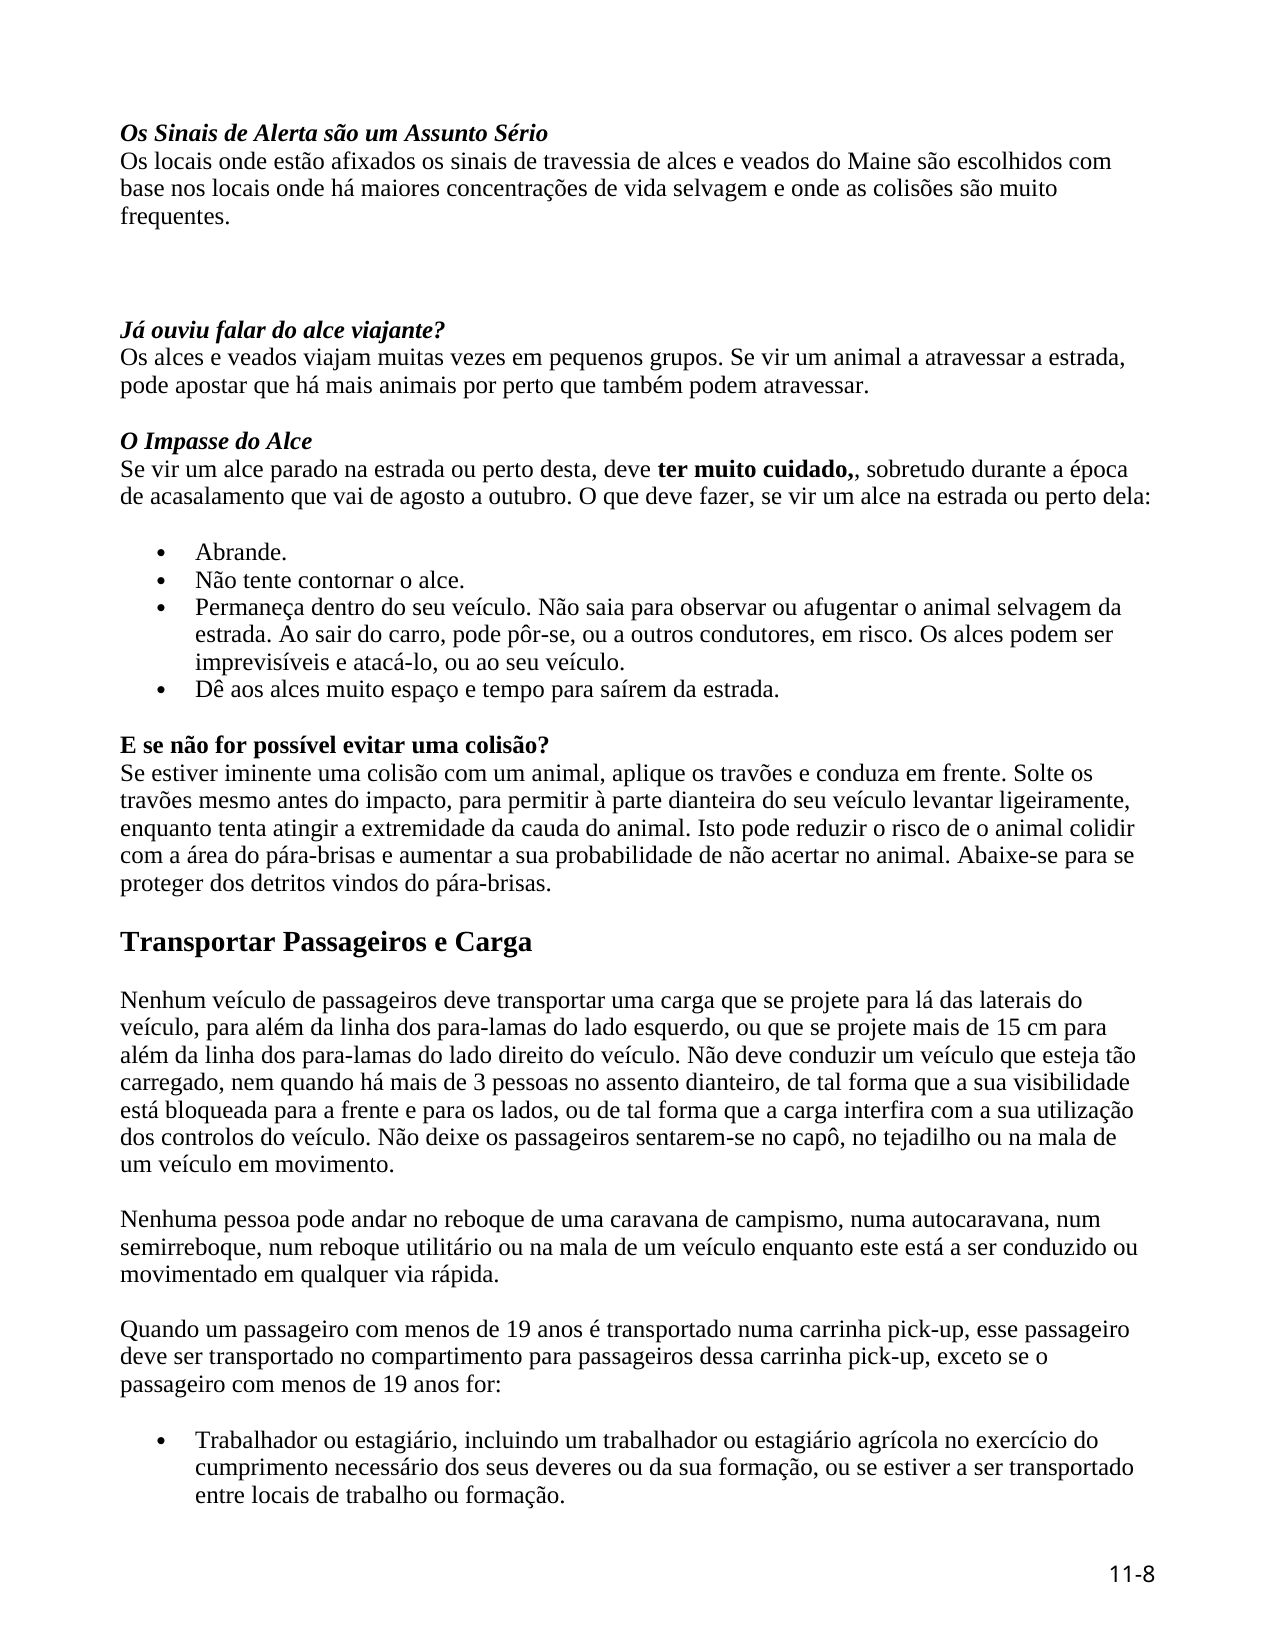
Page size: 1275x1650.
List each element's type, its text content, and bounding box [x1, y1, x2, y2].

text Já ouviu falar do alce viajante? Os alces e veados viajam muitas vezes em pequenos grupos. Se vir um animal a atravessar a estrada, pode apostar que há mais animais por perto que também podem atravessar. [120, 317, 1155, 399]
text O Impasse do Alce Se vir um alce parado na estrada ou perto desta, deve ter muito cuidado,, sobretudo durante a época de acasalamento que vai de agosto a outubro. O que deve fazer, se vir um alce na estrada ou perto dela: [120, 428, 1155, 510]
text Nenhum veículo de passageiros deve transportar uma carga que se projete para lá das laterais do veículo, para além da linha dos para-lamas do lado esquerdo, ou que se projete mais de 15 cm para além da linha dos para-lamas do lado direito do veículo. Não deve conduzir um veículo que esteja tão carregado, nem quando há mais de 3 pessoas no assento dianteiro, de tal forma que a sua visibilidade está bloqueada para a frente e para os lados, ou de tal forma que a carga interfira com a sua utilização dos controlos do veículo. Não deixe os passageiros sentarem-se no capô, no tejadilho ou na mala de um veículo em movimento. Nenhuma pessoa pode andar no reboque de uma caravana de campismo, numa autocaravana, num semirreboque, num reboque utilitário ou na mala de um veículo enquanto este está a ser conduzido ou movimentado em qualquer via rápida. Quando um passageiro com menos de 19 anos é transportado numa carrinha pick-up, esse passageiro deve ser transportado no compartimento para passageiros dessa carrinha pick-up, exceto se o passageiro com menos de 19 anos for: [120, 987, 1155, 1397]
text Os Sinais de Alerta são um Assunto Sério Os locais onde estão afixados os sinais de travessia de alces e veados do Maine são escolhidos com base nos locais onde há maiores concentrações de vida selvagem e onde as colisões são muito frequentes. [120, 120, 1155, 229]
list Permaneça dentro do seu veículo. Não saia para observar ou afugentar o animal selvagem da estrada. Ao sair do carro, pode pôr-se, ou a outros condutores, em risco. Os alces podem ser imprevisíveis e atacá-lo, ou ao seu veículo. [157, 594, 1155, 676]
list Abrande. [157, 539, 1155, 566]
list Não tente contornar o alce. [157, 566, 1155, 594]
list Dê aos alces muito espaço e tempo para saírem da estrada. [157, 676, 1155, 703]
text E se não for possível evitar uma colisão? Se estiver iminente uma colisão com um animal, aplique os travões e conduza em frente. Solte os travões mesmo antes do impacto, para permitir à parte dianteira do seu veículo levantar ligeiramente, enquanto tenta atingir a extremidade da cauda do animal. Isto pode reduzir o risco de o animal colidir com a área do pára-brisas e aumentar a sua probabilidade de não acertar no animal. Abaixe-se para se proteger dos detritos vindos do pára-brisas. [120, 732, 1155, 896]
list Trabalhador ou estagiário, incluindo um trabalhador ou estagiário agrícola no exercício do cumprimento necessário dos seus deveres ou da sua formação, ou se estiver a ser transportado entre locais de trabalho ou formação. [157, 1427, 1155, 1509]
text Transportar Passageiros e Carga [120, 926, 1155, 957]
